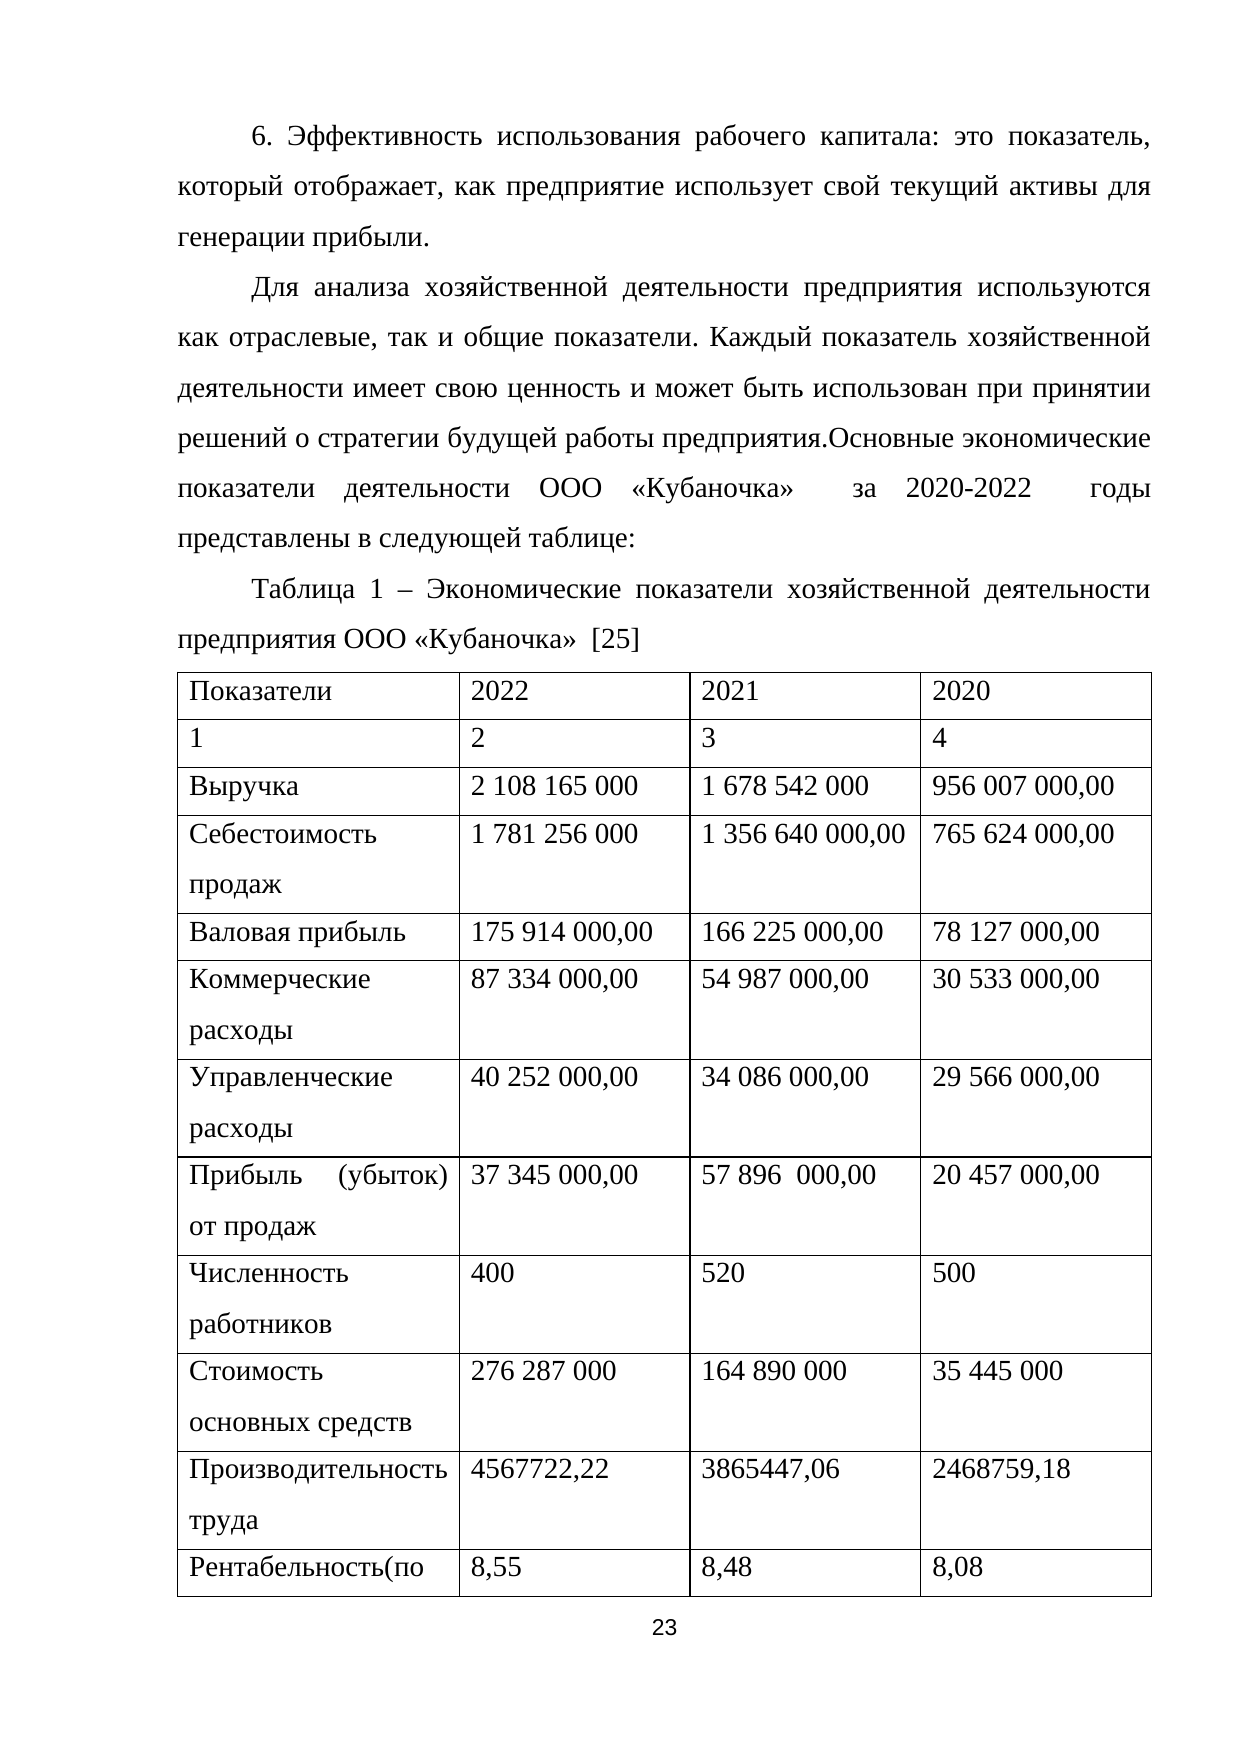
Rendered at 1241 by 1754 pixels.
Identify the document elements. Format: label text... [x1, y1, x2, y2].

table_cell 276 287 000 [460, 1354, 689, 1451]
table_header Показатели [178, 673, 459, 719]
table_cell 520 [691, 1256, 920, 1352]
table_cell Стоимость основных средств [178, 1354, 459, 1451]
table_cell 166 225 000,00 [691, 914, 920, 960]
table_cell 57 896 000,00 [691, 1158, 920, 1254]
table_cell 37 345 000,00 [460, 1158, 689, 1254]
table_cell 3 [691, 720, 920, 767]
table_cell 1 356 640 000,00 [691, 816, 920, 913]
table_cell 500 [921, 1256, 1151, 1352]
table_cell Коммерческие расходы [178, 961, 459, 1058]
table_cell 20 457 000,00 [921, 1158, 1151, 1254]
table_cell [178, 1550, 459, 1596]
table_cell 1 781 256 000 [460, 816, 689, 913]
table_cell 175 914 000,00 [460, 914, 689, 960]
text 6. Эффективность использования рабочего капитала: это показатель, который отображает, как предприятие использует свой текущий активы для генерации прибыли. [177, 118, 1152, 252]
table_cell 29 566 000,00 [921, 1060, 1151, 1156]
table_cell Производительность труда [178, 1452, 459, 1548]
table_cell Прибыль (убыток) от продаж [178, 1158, 459, 1254]
table_cell 164 890 000 [691, 1354, 920, 1451]
text Таблица 1 – Экономические показатели хозяйственной деятельности предприятия ООО «Кубаночка» [25] [177, 571, 1152, 655]
table_cell 400 [460, 1256, 689, 1352]
table_cell 765 624 000,00 [921, 816, 1151, 913]
table_header 2022 [460, 673, 689, 719]
table_cell Управленческие расходы [178, 1060, 459, 1156]
table_cell 8,55 [460, 1550, 689, 1596]
table_cell Валовая прибыль [178, 914, 459, 960]
table_cell 30 533 000,00 [921, 961, 1151, 1058]
table_cell 2468759,18 [921, 1452, 1151, 1548]
table_cell 1 678 542 000 [691, 768, 920, 815]
table_cell 8,08 [921, 1550, 1151, 1596]
table_cell 956 007 000,00 [921, 768, 1151, 815]
table_cell 34 086 000,00 [691, 1060, 920, 1156]
table_cell 2 [460, 720, 689, 767]
table_header 2021 [691, 673, 920, 719]
text Для анализа хозяйственной деятельности предприятия используются как отраслевые, так и общие показатели. Каждый показатель хозяйственной деятельности имеет свою ценность и может быть использован при принятии решений о стратегии будущей работы предприятия.Основные экономические показатели деятельности ООО «Кубаночка» за 2020-2022 годы представлены в следующей таблице: [177, 269, 1152, 554]
table_cell 8,48 [691, 1550, 920, 1596]
table_cell 1 [178, 720, 459, 767]
table_header 2020 [921, 673, 1151, 719]
table_cell 2 108 165 000 [460, 768, 689, 815]
table_cell 4 [921, 720, 1151, 767]
table_cell 40 252 000,00 [460, 1060, 689, 1156]
table_cell 3865447,06 [691, 1452, 920, 1548]
table_cell Выручка [178, 768, 459, 815]
table_cell Численность работников [178, 1256, 459, 1352]
table_cell 4567722,22 [460, 1452, 689, 1548]
table_cell 78 127 000,00 [921, 914, 1151, 960]
table_cell 54 987 000,00 [691, 961, 920, 1058]
table_cell Себестоимость продаж [178, 816, 459, 913]
table_cell 87 334 000,00 [460, 961, 689, 1058]
table_cell 35 445 000 [921, 1354, 1151, 1451]
